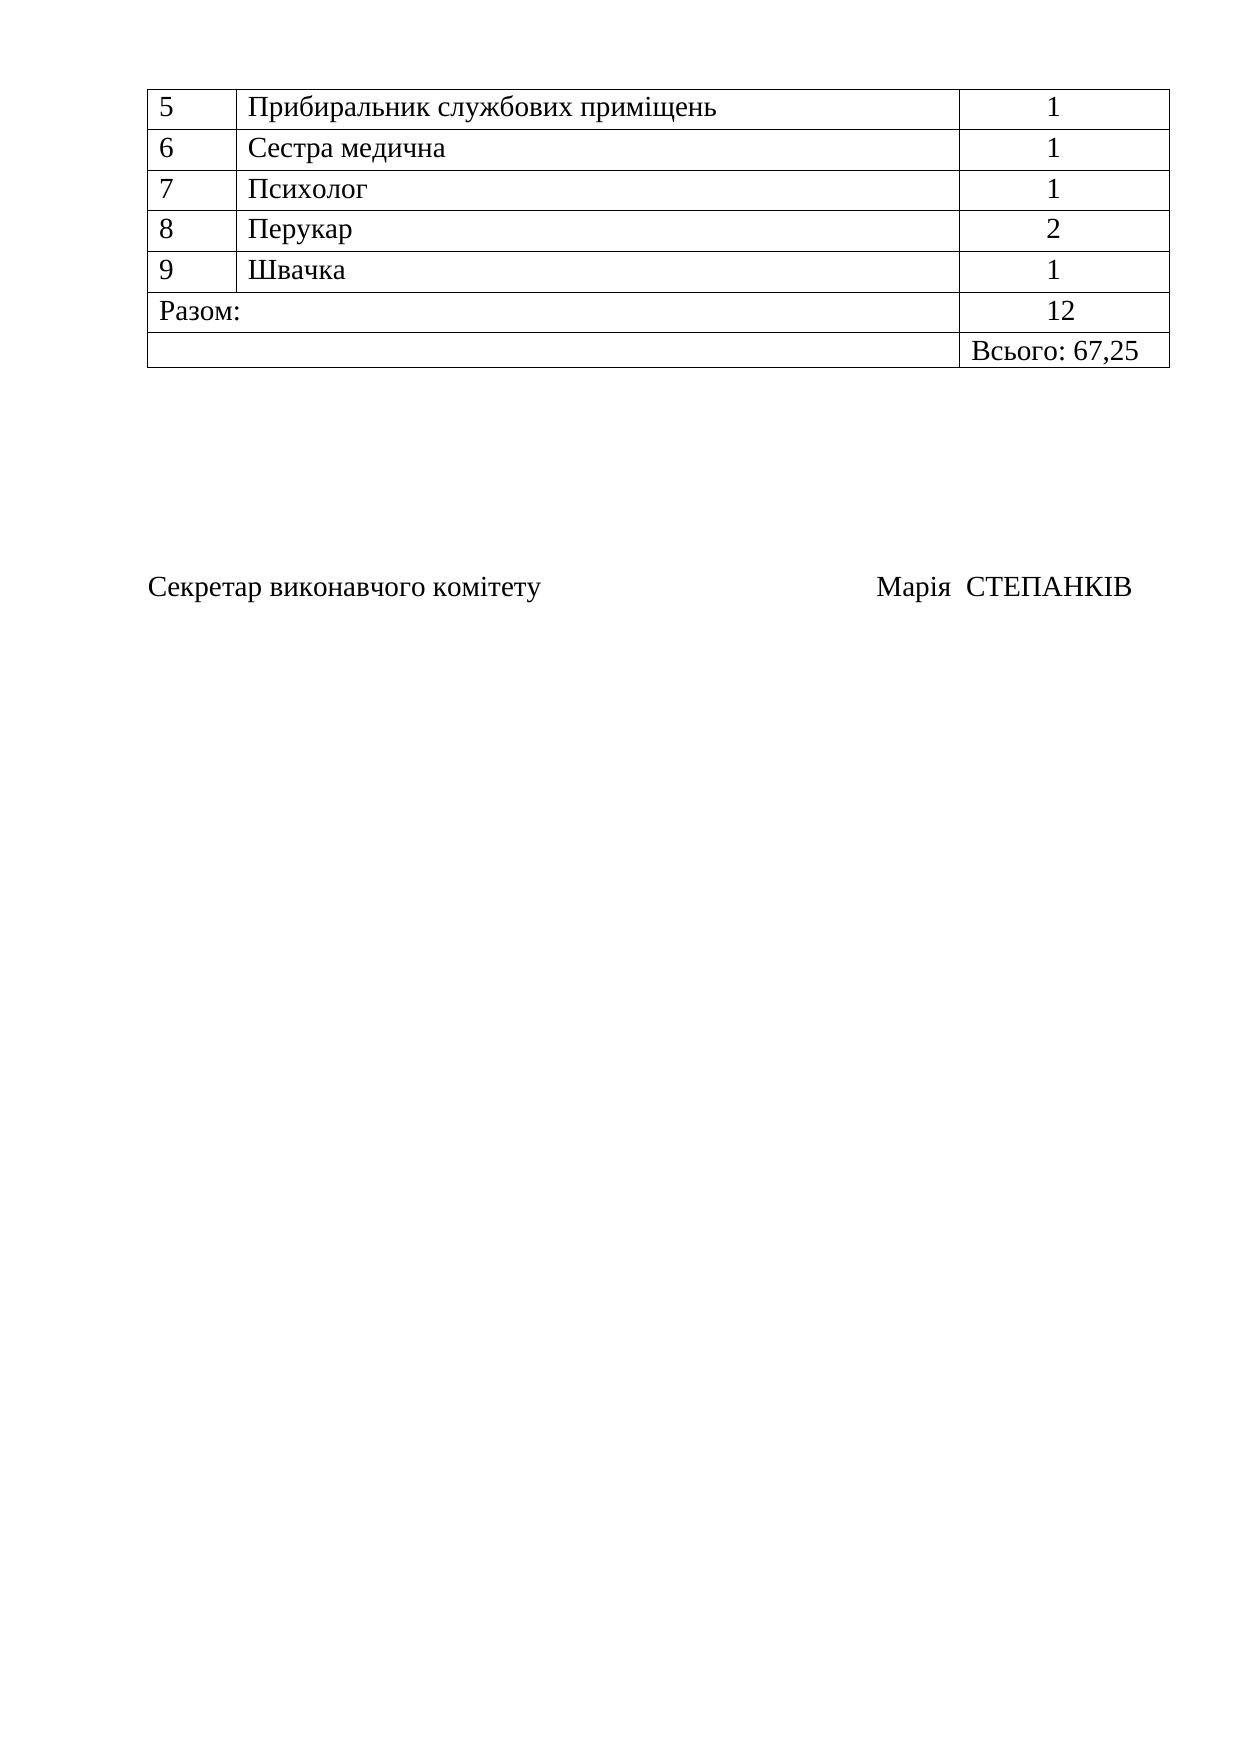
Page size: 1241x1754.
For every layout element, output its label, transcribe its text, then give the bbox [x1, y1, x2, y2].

table_cell Сестра медична [237, 130, 959, 170]
table_cell 5 [148, 90, 236, 129]
table_cell Психолог [237, 171, 959, 210]
table_cell 6 [148, 130, 236, 170]
table_cell Разом: [148, 293, 959, 332]
table_cell 12 [960, 293, 1169, 332]
table_cell Прибиральник службових приміщень [237, 90, 959, 129]
table_cell 2 [960, 211, 1169, 251]
table_cell 9 [148, 252, 236, 292]
table_cell 1 [960, 130, 1169, 170]
table_cell 1 [960, 171, 1169, 210]
table_cell 8 [148, 211, 236, 251]
table_cell 1 [960, 90, 1169, 129]
table_cell 7 [148, 171, 236, 210]
table_cell 1 [960, 252, 1169, 292]
text Секретар виконавчого комітету Марія СТЕПАНКІВ [148, 569, 1152, 603]
table_cell Швачка [237, 252, 959, 292]
table_cell Всього: 67,25 [960, 333, 1169, 367]
table_cell Перукар [237, 211, 959, 251]
table_cell [148, 333, 959, 367]
